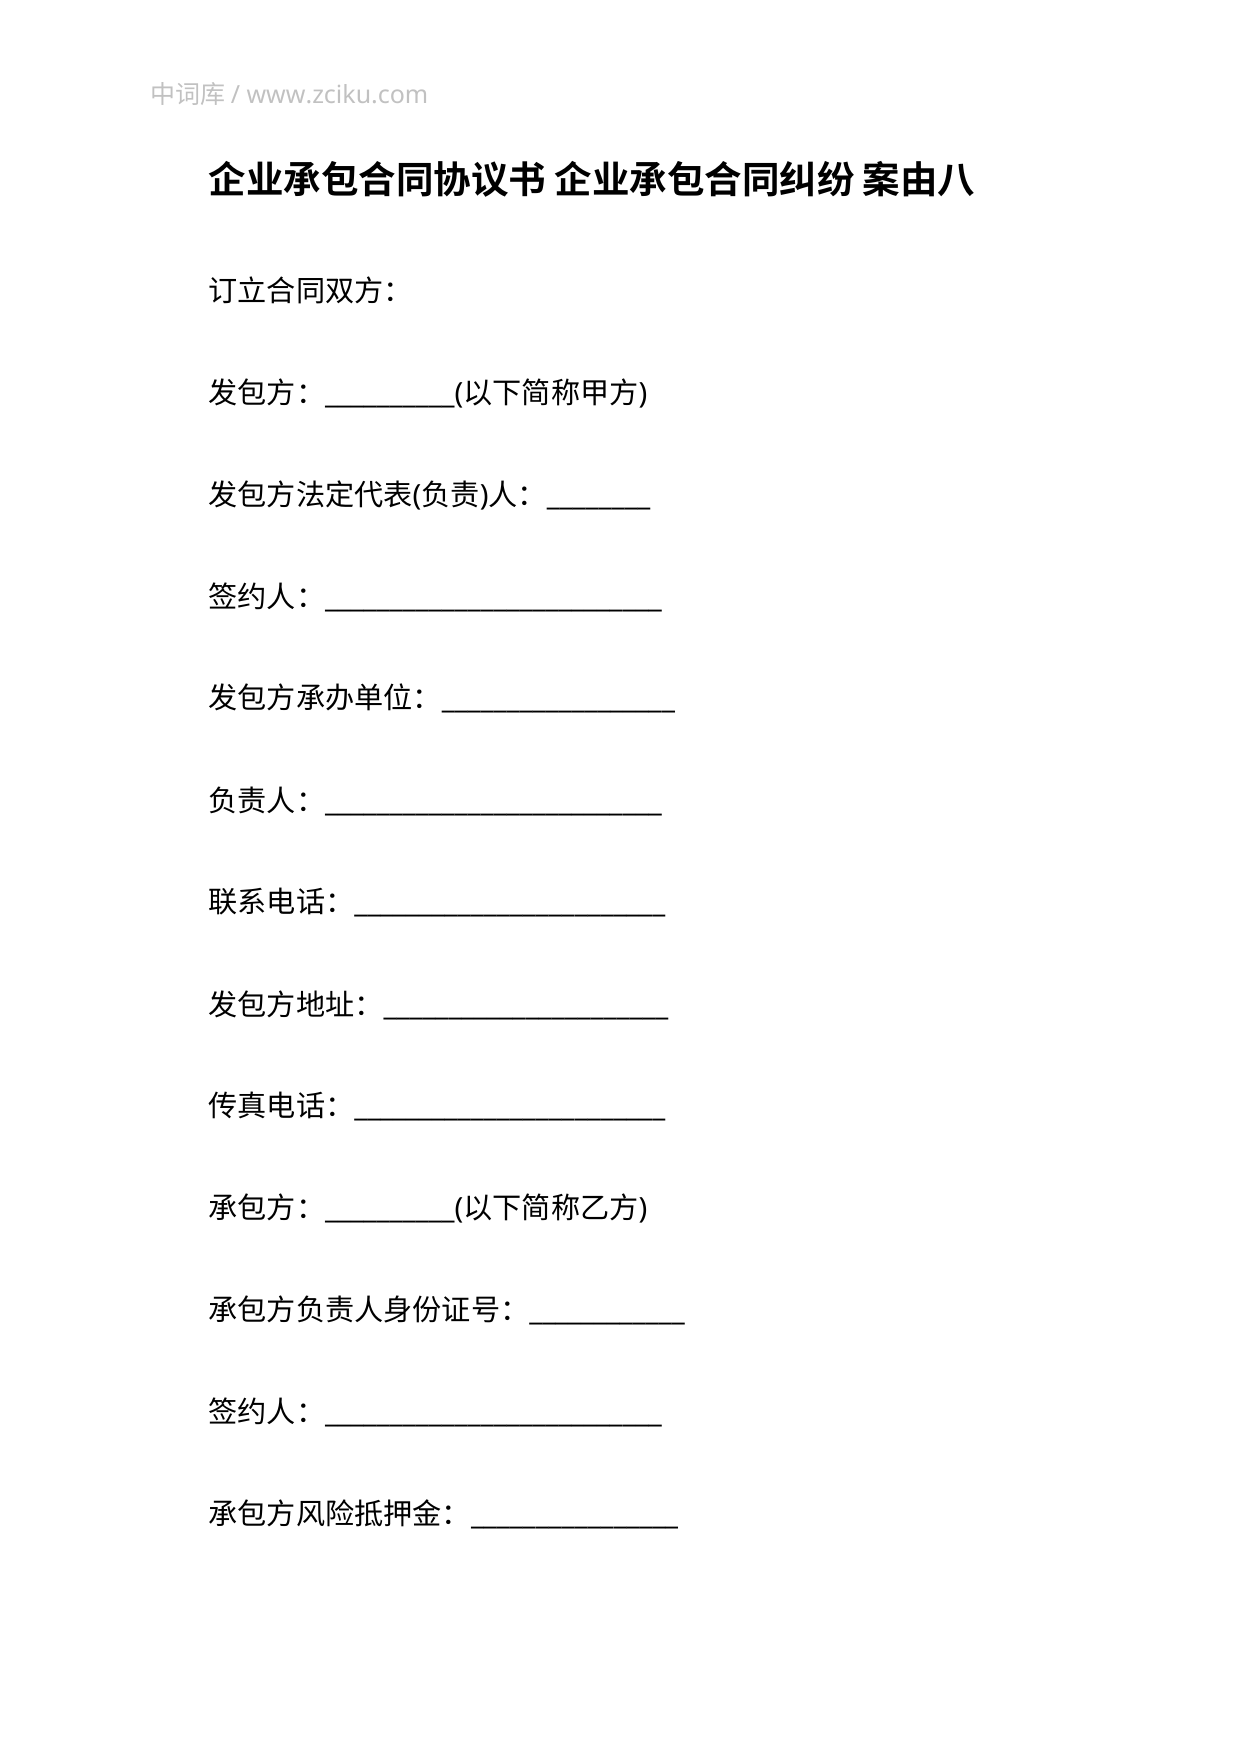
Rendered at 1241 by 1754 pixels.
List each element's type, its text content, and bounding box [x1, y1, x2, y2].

text 发包方地址：______________________ [150, 981, 1090, 1023]
text 签约人：__________________________ [150, 1389, 1090, 1431]
text 发包方承办单位：__________________ [150, 675, 1090, 717]
text 传真电话：________________________ [150, 1083, 1090, 1125]
text 企业承包合同协议书 企业承包合同纠纷 案由八 [150, 150, 1090, 204]
text 承包方风险抵押金：________________ [150, 1491, 1090, 1533]
text 签约人：__________________________ [150, 573, 1090, 616]
text 负责人：__________________________ [150, 777, 1090, 819]
text 承包方：__________(以下简称乙方) [150, 1185, 1090, 1227]
text 联系电话：________________________ [150, 879, 1090, 921]
text 发包方法定代表(负责)人：________ [150, 471, 1090, 513]
text 发包方：__________(以下简称甲方) [150, 369, 1090, 412]
text 订立合同双方： [150, 267, 1090, 310]
text 承包方负责人身份证号：____________ [150, 1287, 1090, 1329]
